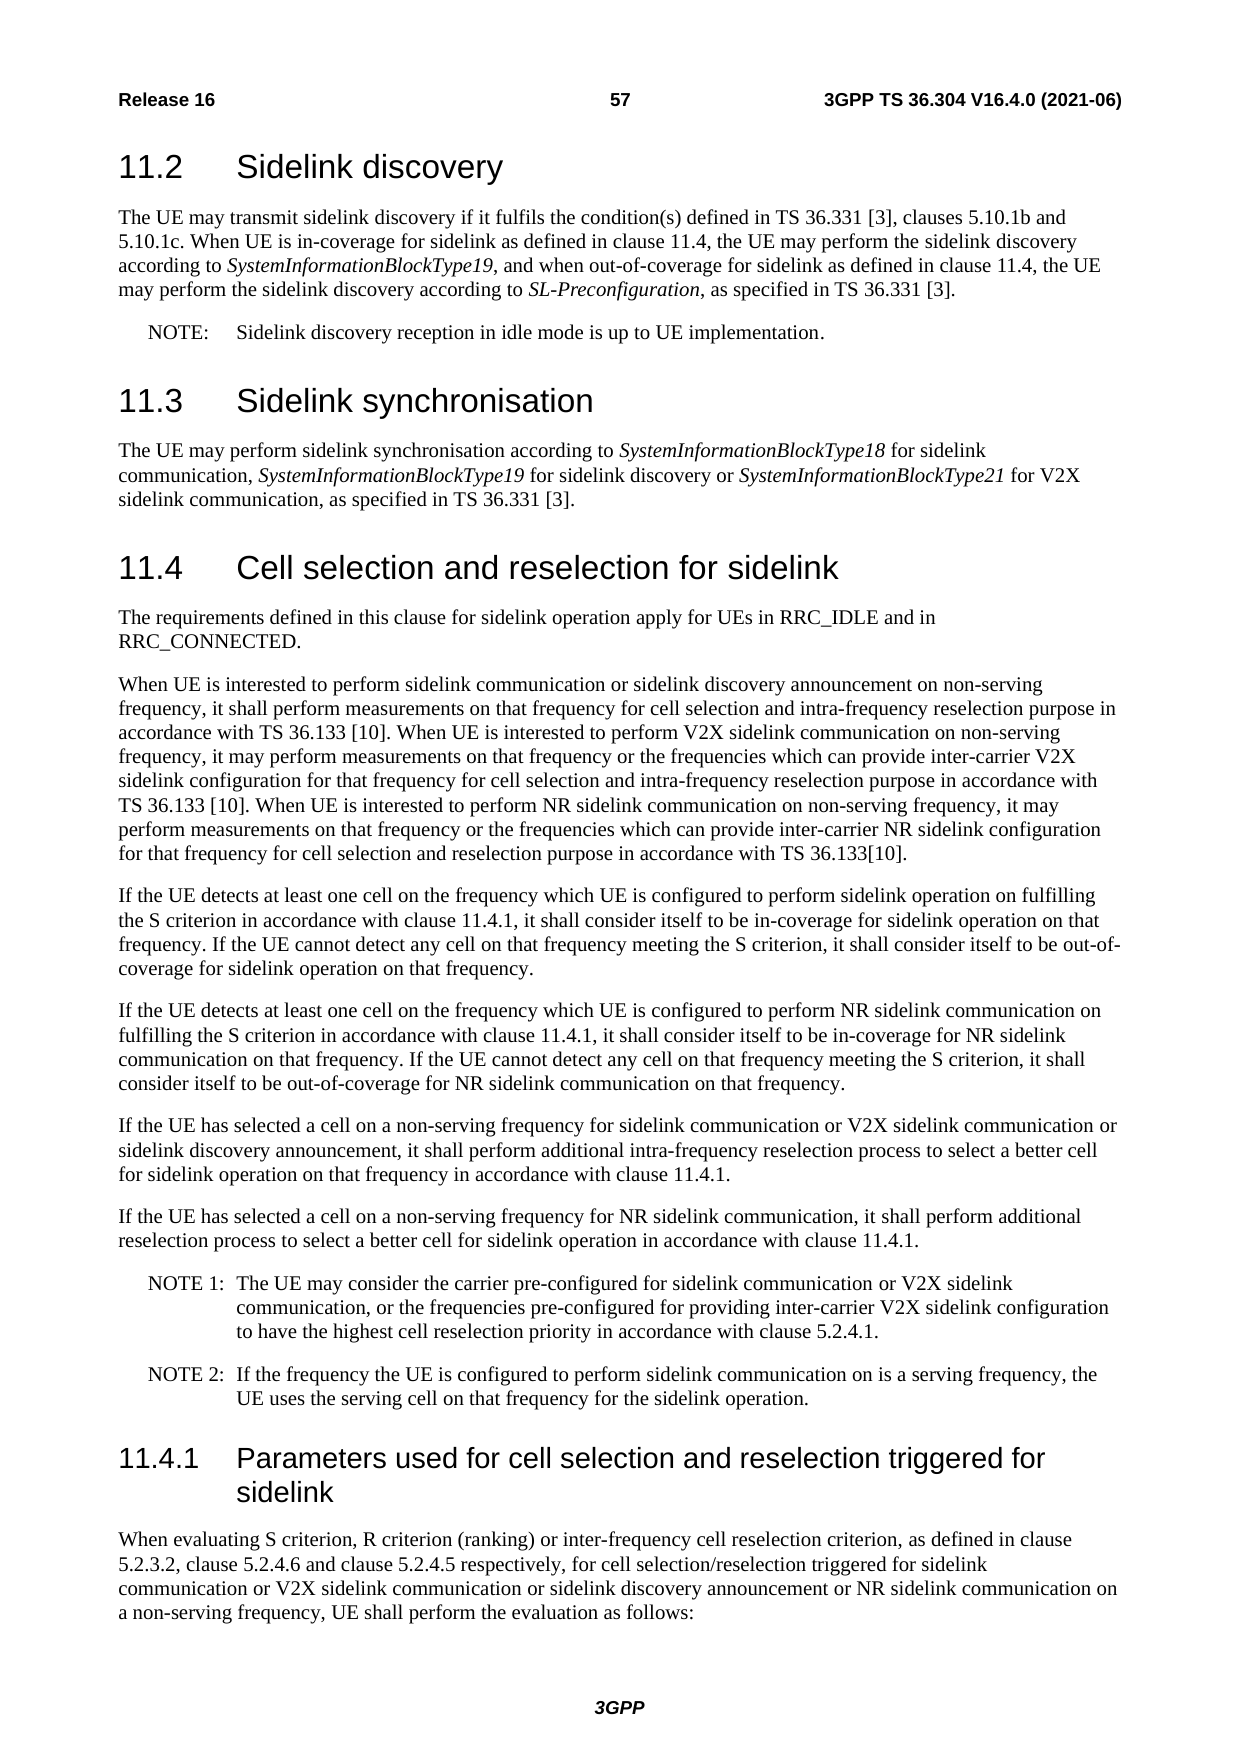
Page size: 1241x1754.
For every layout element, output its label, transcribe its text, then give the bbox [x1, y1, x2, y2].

text When evaluating S criterion, R criterion (ranking) or inter-frequency cell reselection criterion, as defined in clause 5.2.3.2, clause 5.2.4.6 and clause 5.2.4.5 respectively, for cell selection/reselection triggered for sidelink communication or V2X sidelink communication or sidelink discovery announcement or NR sidelink communication on a non-serving frequency, UE shall perform the evaluation as follows: [118, 1527, 1122, 1624]
text If the UE detects at least one cell on the frequency which UE is configured to perform NR sidelink communication on fulfilling the S criterion in accordance with clause 11.4.1, it shall consider itself to be in-coverage for NR sidelink communication on that frequency. If the UE cannot detect any cell on that frequency meeting the S criterion, it shall consider itself to be out-of-coverage for NR sidelink communication on that frequency. [118, 998, 1122, 1095]
text If the UE detects at least one cell on the frequency which UE is configured to perform sidelink operation on fulfilling the S criterion in accordance with clause 11.4.1, it shall consider itself to be in-coverage for sidelink operation on that frequency. If the UE cannot detect any cell on that frequency meeting the S criterion, it shall consider itself to be out-of-coverage for sidelink operation on that frequency. [118, 883, 1122, 980]
text The UE may perform sidelink synchronisation according to SystemInformationBlockType18 for sidelink communication, SystemInformationBlockType19 for sidelink discovery or SystemInformationBlockType21 for V2X sidelink communication, as specified in TS 36.331 [3]. [118, 438, 1122, 511]
text When UE is interested to perform sidelink communication or sidelink discovery announcement on non-serving frequency, it shall perform measurements on that frequency for cell selection and intra-frequency reselection purpose in accordance with TS 36.133 [10]. When UE is interested to perform V2X sidelink communication on non-serving frequency, it may perform measurements on that frequency or the frequencies which can provide inter-carrier V2X sidelink configuration for that frequency for cell selection and intra-frequency reselection purpose in accordance with TS 36.133 [10]. When UE is interested to perform NR sidelink communication on non-serving frequency, it may perform measurements on that frequency or the frequencies which can provide inter-carrier NR sidelink configuration for that frequency for cell selection and reselection purpose in accordance with TS 36.133[10]. [118, 672, 1122, 865]
text The UE may transmit sidelink discovery if it fulfils the condition(s) defined in TS 36.331 [3], clauses 5.10.1b and 5.10.1c. When UE is in-coverage for sidelink as defined in clause 11.4, the UE may perform the sidelink discovery according to SystemInformationBlockType19, and when out-of-coverage for sidelink as defined in clause 11.4, the UE may perform the sidelink discovery according to SL-Preconfiguration, as specified in TS 36.331 [3]. [118, 205, 1122, 301]
subtitle 11.4 Cell selection and reselection for sidelink [118, 548, 1122, 587]
text The requirements defined in this clause for sidelink operation apply for UEs in RRC_IDLE and in RRC_CONNECTED. [118, 605, 1122, 653]
text NOTE: Sidelink discovery reception in idle mode is up to UE implementation. [148, 320, 1122, 344]
text If the UE has selected a cell on a non-serving frequency for sidelink communication or V2X sidelink communication or sidelink discovery announcement, it shall perform additional intra-frequency reselection process to select a better cell for sidelink operation on that frequency in accordance with clause 11.4.1. [118, 1113, 1122, 1186]
text NOTE 2: If the frequency the UE is configured to perform sidelink communication on is a serving frequency, the UE uses the serving cell on that frequency for the sidelink operation. [148, 1362, 1122, 1410]
subtitle 11.2 Sidelink discovery [118, 147, 1122, 186]
text NOTE 1: The UE may consider the carrier pre-configured for sidelink communication or V2X sidelink communication, or the frequencies pre-configured for providing inter-carrier V2X sidelink configuration to have the highest cell reselection priority in accordance with clause 5.2.4.1. [148, 1271, 1122, 1343]
subtitle 11.4.1 Parameters used for cell selection and reselection triggered for sidelink [118, 1442, 1122, 1509]
text If the UE has selected a cell on a non-serving frequency for NR sidelink communication, it shall perform additional reselection process to select a better cell for sidelink operation in accordance with clause 11.4.1. [118, 1204, 1122, 1252]
subtitle 11.3 Sidelink synchronisation [118, 381, 1122, 420]
